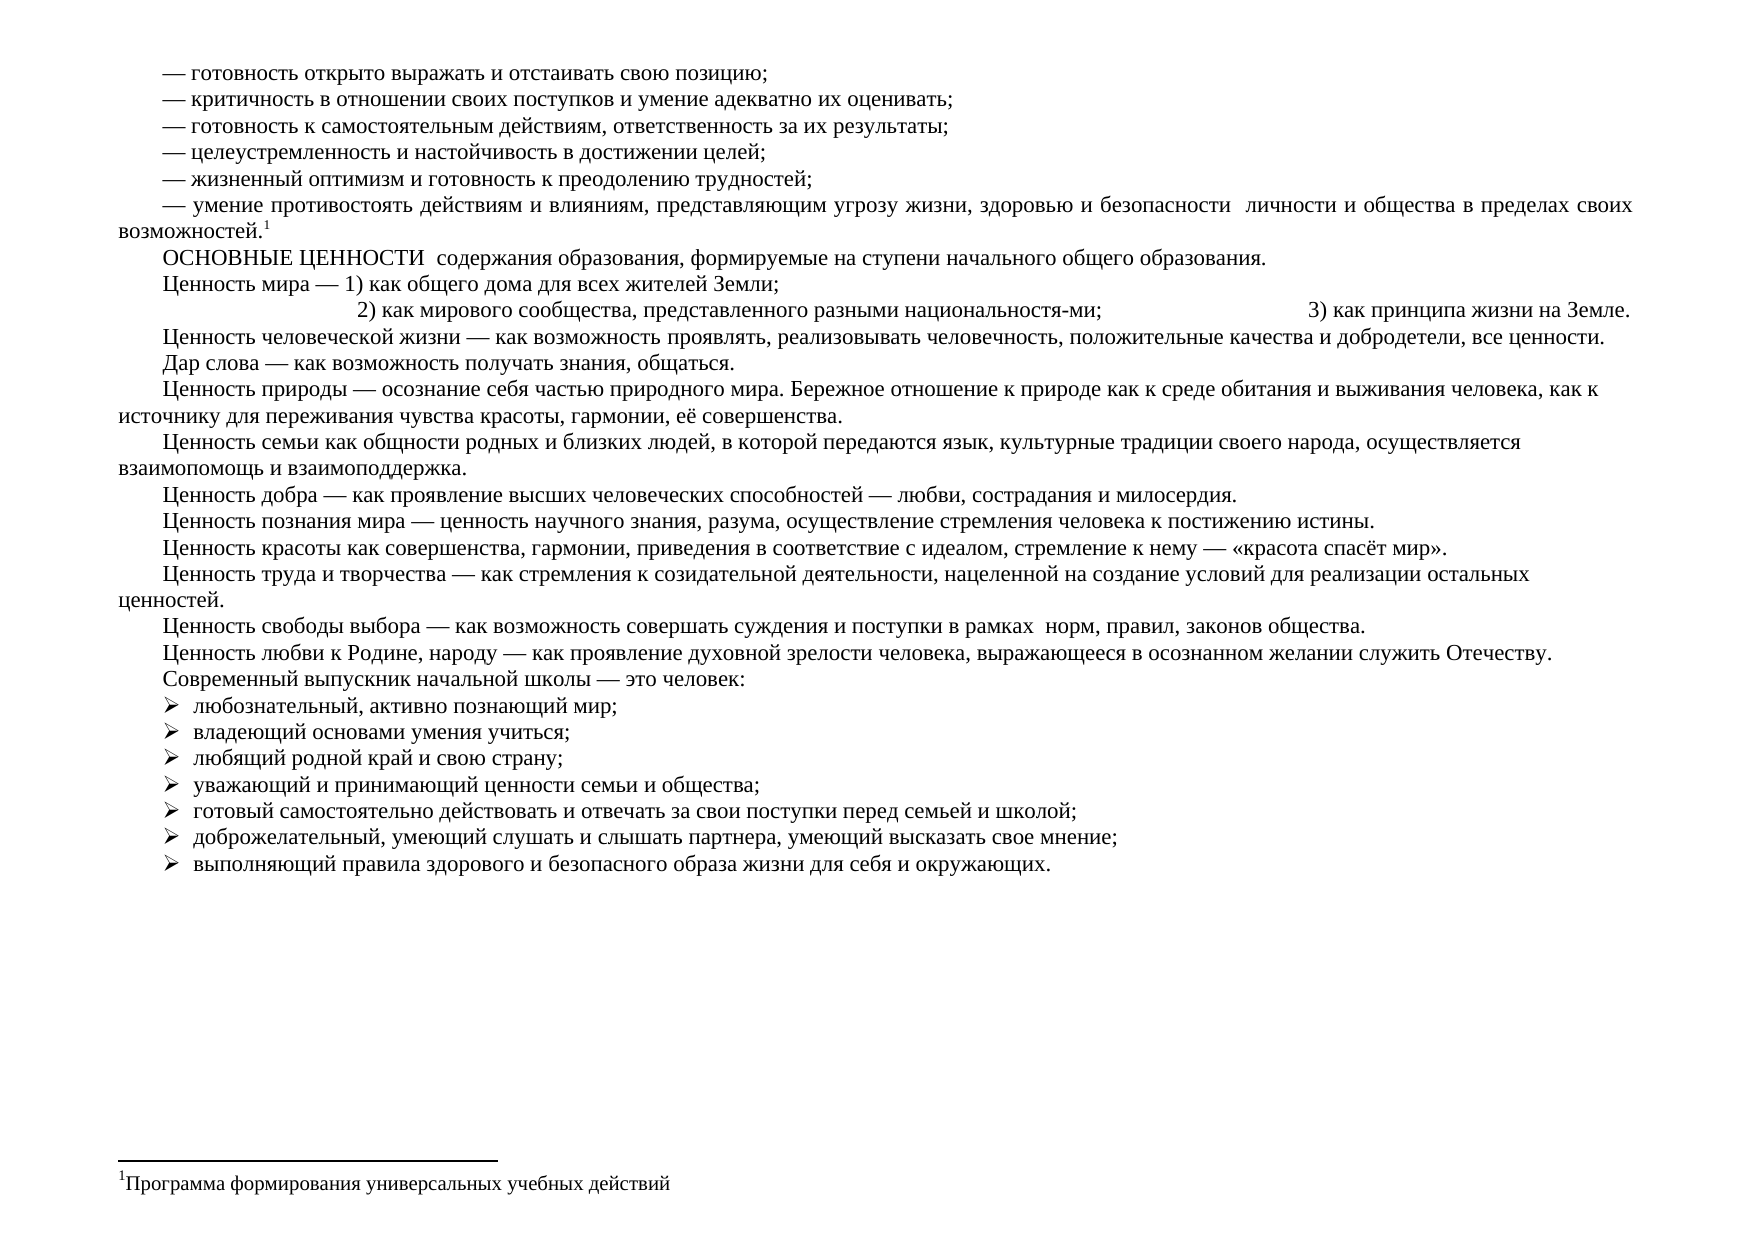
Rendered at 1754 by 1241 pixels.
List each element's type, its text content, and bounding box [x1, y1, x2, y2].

text Ценность труда и творчества — как стремления к созидательной деятельности, нацеленной на создание условий для реализации остальных ценностей. [118, 560, 1636, 613]
text — умение противостоять действиям и влияниям, представляющим угрозу жизни, здоровью и безопасности личности и общества в пределах своих возможностей. [118, 191, 1636, 244]
text Дар слова — как возможность получать знания, общаться. [118, 349, 1636, 375]
list уважающий и принимающий ценности семьи и общества; [118, 771, 1636, 797]
list владеющий основами умения учиться; [118, 718, 1636, 744]
text — готовность к самостоятельным действиям, ответственность за их результаты; [118, 112, 1636, 138]
text Ценность добра — как проявление высших человеческих способностей — любви, сострадания и милосердия. [118, 481, 1636, 507]
text Основные ценности содержания образования, формируемые на ступени начального общего образования. [118, 244, 1636, 270]
text Ценность красоты как совершенства, гармонии, приведения в соответствие с идеалом, стремление к нему — «красота спасёт мир». [118, 533, 1636, 560]
text Современный выпускник начальной школы — это человек: [118, 665, 1636, 692]
list готовый самостоятельно действовать и отвечать за свои поступки перед семьей и школой; [118, 797, 1636, 823]
text 2) как мирового сообщества, представленного разными национальностя-ми; 3) как принципа жизни на Земле. [118, 296, 1636, 323]
text Ценность семьи как общности родных и близких людей, в которой передаются язык, культурные традиции своего народа, осуществляется взаимопомощь и взаимоподдержка. [118, 428, 1636, 481]
list любознательный, активно познающий мир; [118, 692, 1636, 718]
text — жизненный оптимизм и готовность к преодолению трудностей; [118, 164, 1636, 191]
text Ценность свободы выбора — как возможность совершать суждения и поступки в рамках норм, правил, законов общества. [118, 613, 1636, 639]
text Ценность мира — 1) как общего дома для всех жителей Земли; [118, 270, 1636, 296]
text — готовность открыто выражать и отстаивать свою позицию; [118, 59, 1636, 86]
list любящий родной край и свою страну; [118, 744, 1636, 771]
list выполняющий правила здорового и безопасного образа жизни для себя и окружающих. [118, 850, 1636, 876]
text Ценность человеческой жизни — как возможность проявлять, реализовывать человечность, положительные качества и добродетели, все ценности. [118, 323, 1636, 349]
text Ценность познания мира — ценность научного знания, разума, осуществление стремления человека к постижению истины. [118, 507, 1636, 533]
text — целеустремленность и настойчивость в достижении целей; [118, 138, 1636, 164]
text Ценность природы — осознание себя частью природного мира. Бережное отношение к природе как к среде обитания и выживания человека, как к источнику для переживания чувства красоты, гармонии, её совершенства. [118, 375, 1636, 428]
text Ценность любви к Родине, народу — как проявление духовной зрелости человека, выражающееся в осознанном желании служить Отечеству. [118, 639, 1636, 665]
text — критичность в отношении своих поступков и умение адекватно их оценивать; [118, 86, 1636, 112]
list доброжелательный, умеющий слушать и слышать партнера, умеющий высказать свое мнение; [118, 823, 1636, 850]
